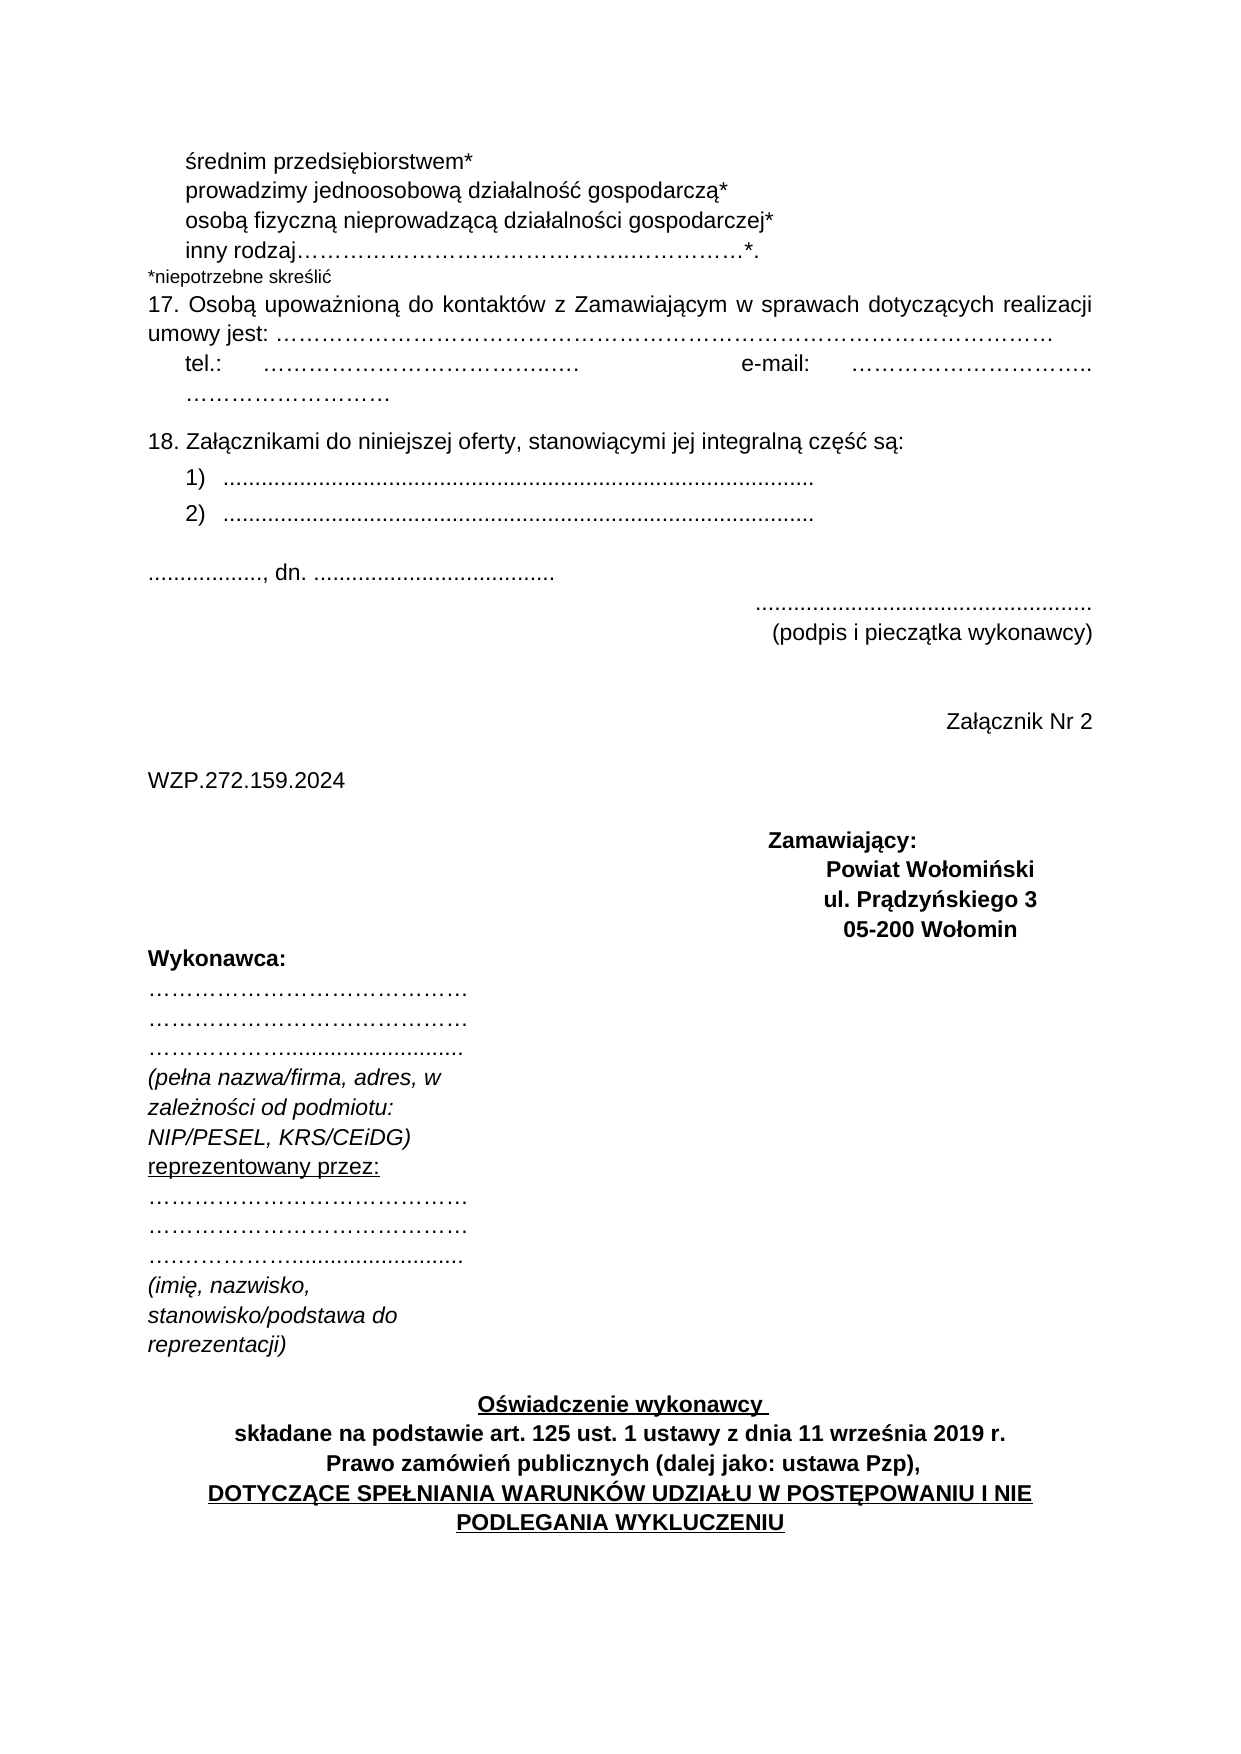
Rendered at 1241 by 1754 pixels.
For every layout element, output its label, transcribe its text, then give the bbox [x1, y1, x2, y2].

text DOTYCZĄCE SPEŁNIANIA WARUNKÓW UDZIAŁU W POSTĘPOWANIU I NIE PODLEGANIA WYKLUCZENIU [148, 1480, 1093, 1536]
text Zamawiający: [694, 827, 1093, 853]
list ............................................................................................. [185, 464, 1093, 490]
text 05-200 Wołomin [768, 916, 1093, 942]
text *niepotrzebne skreślić [148, 266, 1093, 288]
text (podpis i pieczątka wykonawcy) [148, 619, 1093, 645]
text 17. Osobą upoważnioną do kontaktów z Zamawiającym w sprawach dotyczących realizacji umowy jest: ………………………………………………………………………………………… [148, 291, 1093, 347]
text …………………………………………………………………………….……………........................... [148, 1183, 472, 1268]
text osobą fizyczną nieprowadzącą działalności gospodarczej* [185, 207, 1093, 233]
list ............................................................................................. [185, 500, 1093, 526]
text tel.: ………………………………..…. e-mail: …………………………..……………………… [185, 350, 1093, 406]
text (imię, nazwisko, stanowisko/podstawa do reprezentacji) [148, 1272, 472, 1358]
text Prawo zamówień publicznych (dalej jako: ustawa Pzp), [148, 1450, 1093, 1476]
text Wykonawca: [148, 945, 1093, 972]
text reprezentowany przez: [148, 1153, 1093, 1179]
text WZP.272.159.2024 [148, 767, 1093, 793]
text ul. Prądzyńskiego 3 [768, 886, 1093, 912]
text Powiat Wołomiński [768, 856, 1093, 883]
text (pełna nazwa/firma, adres, w zależności od podmiotu: NIP/PESEL, KRS/CEiDG) [148, 1064, 472, 1150]
text 18. Załącznikami do niniejszej oferty, stanowiącymi jej integralną część są: [148, 428, 1093, 454]
text ..................................................... [148, 589, 1093, 615]
text …………………………………………………………………………………………............................ [148, 975, 472, 1061]
text .................., dn. ...................................... [148, 559, 1093, 586]
text inny rodzaj……………………………………..……………*. [185, 237, 1093, 263]
text prowadzimy jednoosobową działalność gospodarczą* [185, 177, 1093, 204]
text składane na podstawie art. 125 ust. 1 ustawy z dnia 11 września 2019 r. [148, 1420, 1093, 1447]
text Załącznik Nr 2 [148, 708, 1093, 734]
text Oświadczenie wykonawcy [148, 1391, 1093, 1417]
text średnim przedsiębiorstwem* [185, 148, 1093, 174]
